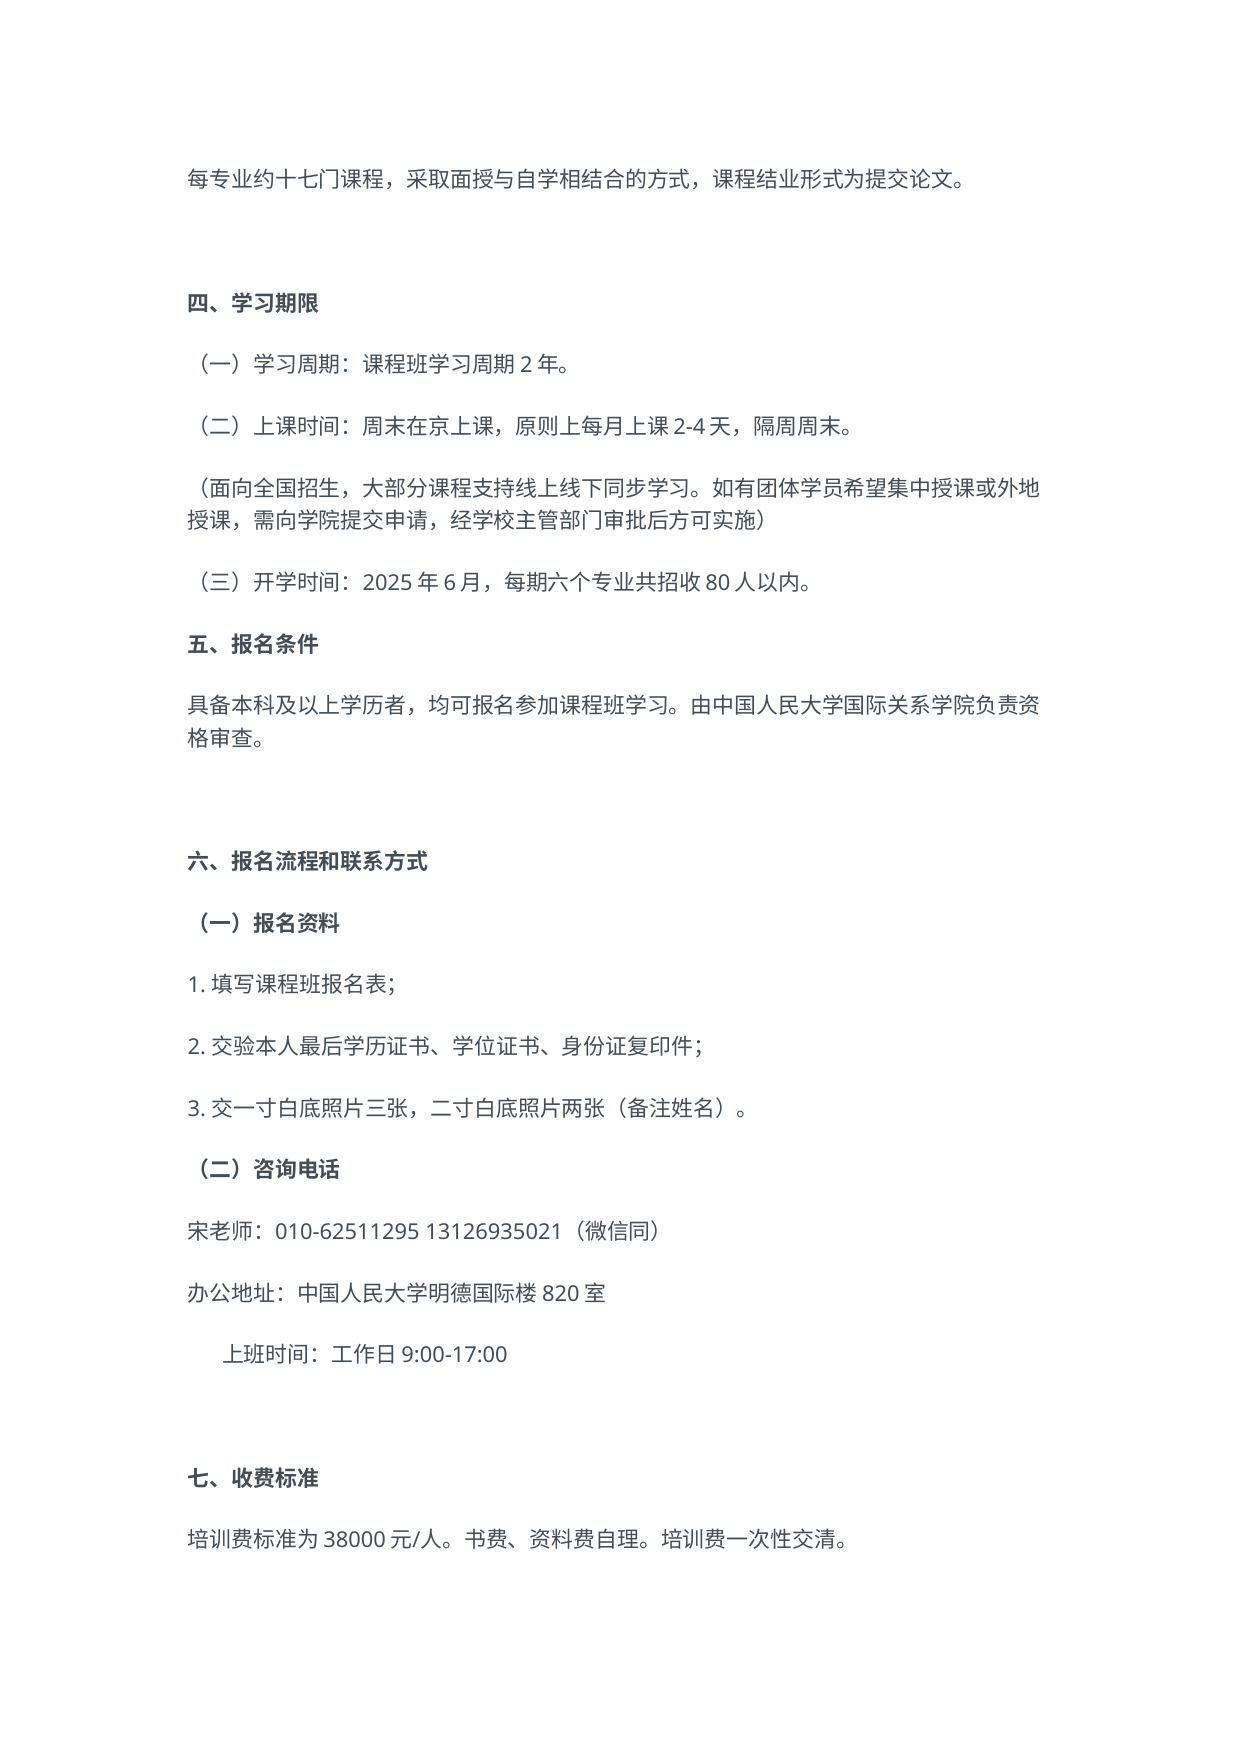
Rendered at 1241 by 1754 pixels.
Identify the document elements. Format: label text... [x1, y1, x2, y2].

text 具备本科及以上学历者，均可报名参加课程班学习。由中国人民大学国际关系学院负责资格审查。 [187, 688, 1053, 753]
text 1. 填写课程班报名表； [187, 967, 1053, 999]
text 3. 交一寸白底照片三张，二寸白底照片两张（备注姓名）。 [187, 1090, 1053, 1123]
text （面向全国招生，大部分课程支持线上线下同步学习。如有团体学员希望集中授课或外地授课，需向学院提交申请，经学校主管部门审批后方可实施） [187, 470, 1053, 535]
text （二）咨询电话 [187, 1152, 1053, 1184]
text 宋老师：010-62511295 13126935021（微信同） [187, 1214, 1053, 1246]
text 上班时间：工作日9:00-17:00 [187, 1337, 1053, 1369]
text 七、收费标准 [187, 1460, 1053, 1493]
text 培训费标准为38000元/人。书费、资料费自理。培训费一次性交清。 [187, 1522, 1053, 1554]
text 四、学习期限 [187, 285, 1053, 318]
text 2. 交验本人最后学历证书、学位证书、身份证复印件； [187, 1029, 1053, 1061]
text （一）报名资料 [187, 905, 1053, 938]
text 每专业约十七门课程，采取面授与自学相结合的方式，课程结业形式为提交论文。 [187, 162, 1053, 194]
text （一）学习周期：课程班学习周期2年。 [187, 347, 1053, 379]
text （二）上课时间：周末在京上课，原则上每月上课2-4天，隔周周末。 [187, 409, 1053, 441]
text 五、报名条件 [187, 626, 1053, 659]
text 六、报名流程和联系方式 [187, 844, 1053, 876]
text （三）开学时间：2025年6月，每期六个专业共招收80人以内。 [187, 564, 1053, 597]
text 办公地址：中国人民大学明德国际楼820室 [187, 1275, 1053, 1308]
